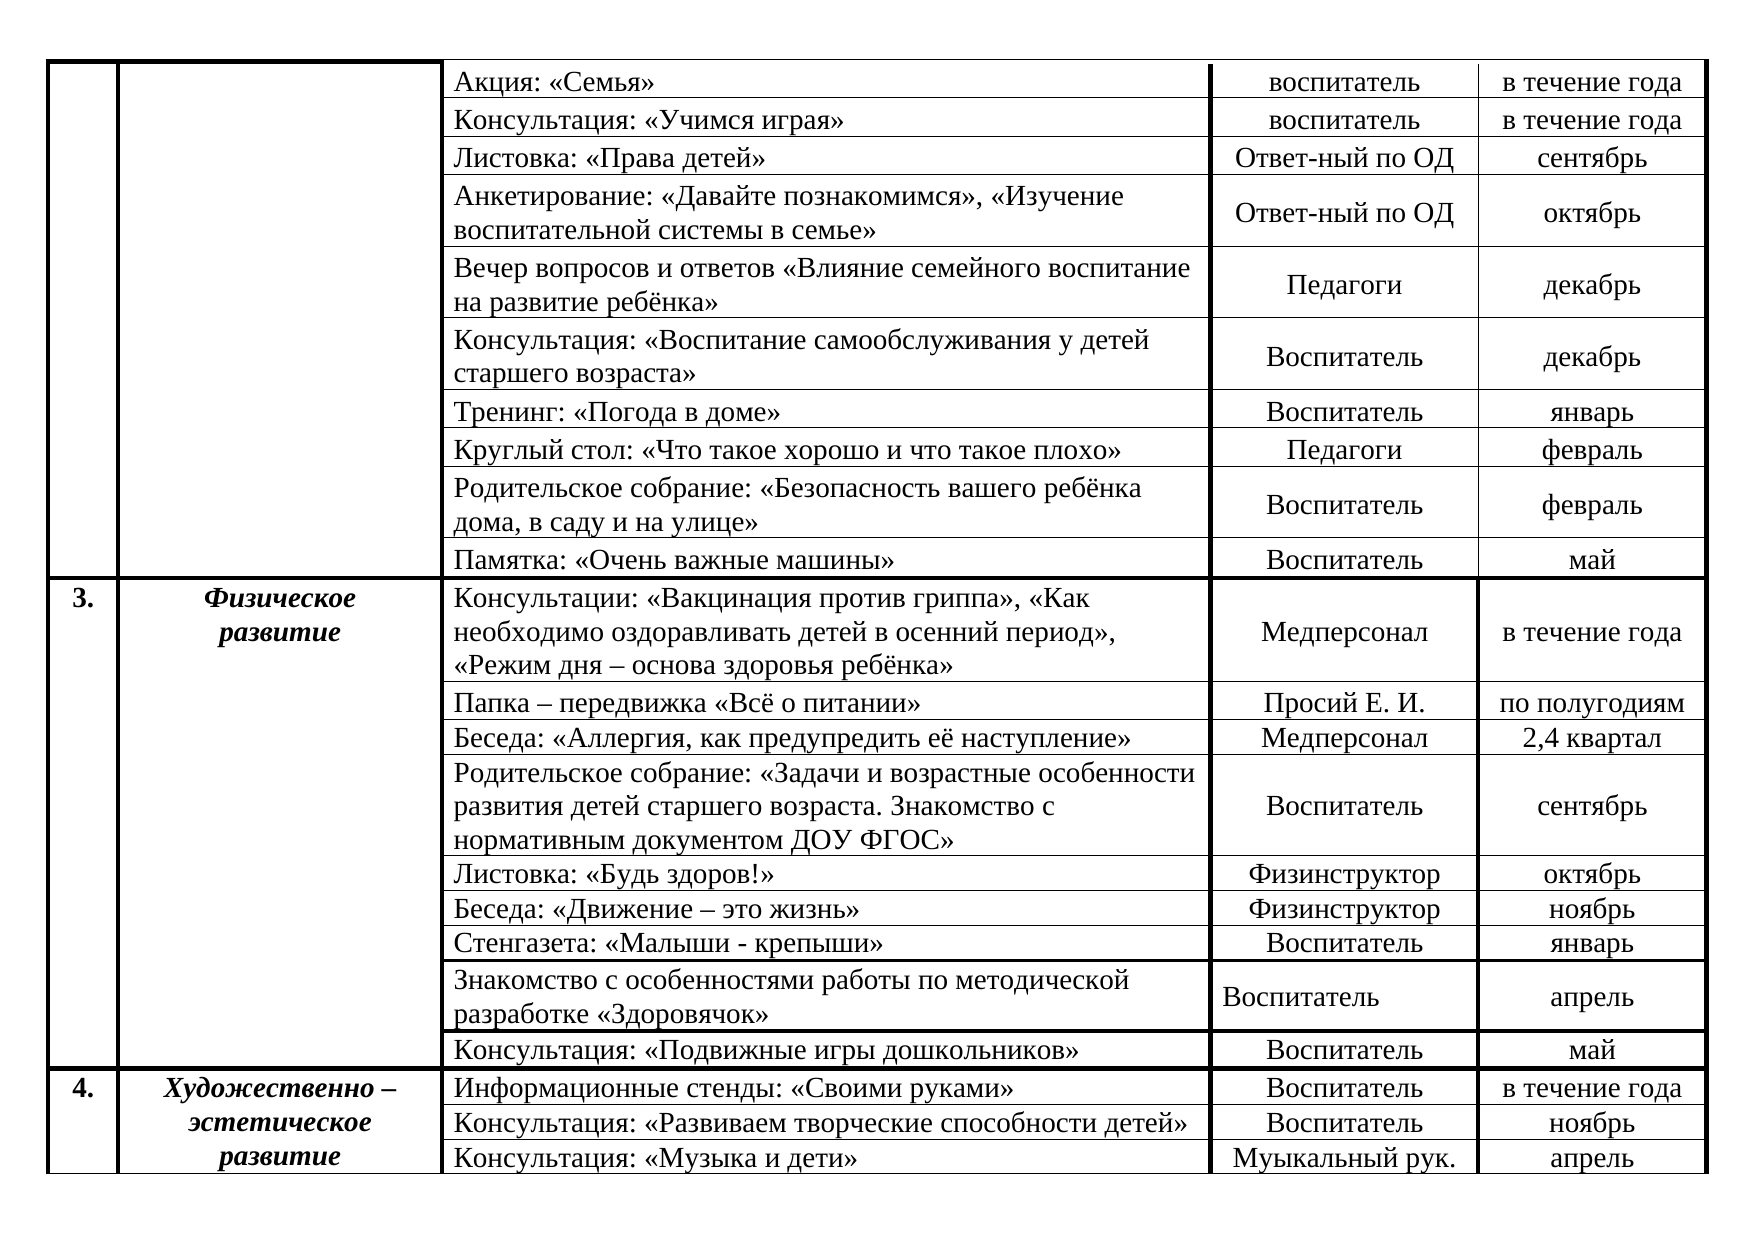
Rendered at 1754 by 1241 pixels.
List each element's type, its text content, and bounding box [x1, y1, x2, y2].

table_cell Педагоги [1213, 247, 1478, 317]
table_cell Воспитатель [1213, 962, 1476, 1029]
table_cell Воспитатель [1213, 467, 1478, 537]
table_cell Педагоги [1213, 428, 1478, 466]
table_cell Беседа: «Аллергия, как предупредить её наступление» [444, 720, 1208, 754]
table_cell Знакомство с особенностями работы по методической разработке «Здоровячок» [444, 962, 1208, 1029]
table_cell апрель [1480, 1140, 1704, 1173]
table_cell Ответ-ный по ОД [1213, 137, 1478, 174]
table_cell воспитатель [1213, 98, 1478, 136]
table_cell в течение года [1480, 1071, 1704, 1104]
table_cell в течение года [1480, 580, 1704, 681]
table_cell Физическое развитие [120, 580, 440, 1066]
table_cell Воспитатель [1213, 390, 1478, 427]
table_cell Родительское собрание: «Безопасность вашего ребёнка дома, в саду и на улице» [444, 467, 1208, 537]
table_cell Просий Е. И. [1213, 682, 1476, 719]
table_cell ноябрь [1480, 1105, 1704, 1139]
table_cell Воспитатель [1213, 1071, 1476, 1104]
table_cell 4. [50, 1071, 116, 1173]
table_cell Информационные стенды: «Своими руками» [444, 1071, 1208, 1104]
table_cell 2,4 квартал [1480, 720, 1704, 754]
table_cell Консультация: «Воспитание самообслуживания у детей старшего возраста» [444, 318, 1208, 389]
table_cell Воспитатель [1213, 1105, 1476, 1139]
table_cell январь [1480, 926, 1704, 959]
table_cell Вечер вопросов и ответов «Влияние семейного воспитание на развитие ребёнка» [444, 247, 1208, 317]
table_cell Акция: «Семья» [444, 60, 1211, 97]
table_cell Консультация: «Развиваем творческие способности детей» [444, 1105, 1208, 1139]
table_cell Листовка: «Права детей» [444, 137, 1208, 174]
table_cell сентябрь [1480, 755, 1704, 855]
table_cell Физинструктор [1213, 891, 1476, 924]
table_cell декабрь [1479, 318, 1704, 389]
table_cell в течение года [1478, 60, 1704, 97]
table_cell ноябрь [1480, 891, 1704, 924]
table_cell Анкетирование: «Давайте познакомимся», «Изучение воспитательной системы в семье» [444, 175, 1208, 246]
table_cell Беседа: «Движение – это жизнь» [444, 891, 1208, 924]
table_cell февраль [1479, 428, 1704, 466]
table_cell Воспитатель [1213, 755, 1476, 855]
table_cell Муыкальный рук. [1213, 1140, 1476, 1173]
table_cell Ответ-ный по ОД [1213, 175, 1478, 246]
table_cell Памятка: «Очень важные машины» [444, 538, 1208, 576]
table_cell Физинструктор [1213, 856, 1476, 890]
table_cell Консультация: «Подвижные игры дошкольников» [444, 1033, 1208, 1066]
table_cell май [1480, 1033, 1704, 1066]
table_cell 3. [50, 580, 116, 1066]
table_cell февраль [1479, 467, 1704, 537]
table_cell Медперсонал [1213, 580, 1476, 681]
table_cell воспитатель [1211, 60, 1478, 97]
table_cell Воспитатель [1213, 926, 1476, 959]
table_cell Консультация: «Музыка и дети» [444, 1140, 1208, 1173]
table_cell май [1479, 538, 1704, 576]
table_cell январь [1479, 390, 1704, 427]
table_cell Воспитатель [1213, 538, 1478, 576]
table_cell по полугодиям [1480, 682, 1704, 719]
table_cell Художественно – эстетическое развитие [120, 1071, 440, 1173]
table_cell Папка – передвижка «Всё о питании» [444, 682, 1208, 719]
table_cell Стенгазета: «Малыши - крепыши» [444, 926, 1208, 959]
table_cell Консультации: «Вакцинация против гриппа», «Как необходимо оздоравливать детей в осенний период», «Режим дня – основа здоровья ребёнка» [444, 580, 1208, 681]
table_cell октябрь [1480, 856, 1704, 890]
table_cell декабрь [1479, 247, 1704, 317]
table_cell апрель [1480, 962, 1704, 1029]
table_cell октябрь [1479, 175, 1704, 246]
table_cell Листовка: «Будь здоров!» [444, 856, 1208, 890]
table_cell сентябрь [1479, 137, 1704, 174]
table_cell Медперсонал [1213, 720, 1476, 754]
table_cell Родительское собрание: «Задачи и возрастные особенности развития детей старшего возраста. Знакомство с нормативным документом ДОУ ФГОС» [444, 755, 1208, 855]
table_cell Консультация: «Учимся играя» [444, 98, 1208, 136]
table_cell Круглый стол: «Что такое хорошо и что такое плохо» [444, 428, 1208, 466]
table_cell Воспитатель [1213, 1033, 1476, 1066]
table_cell Тренинг: «Погода в доме» [444, 390, 1208, 427]
table_cell Воспитатель [1213, 318, 1478, 389]
table_cell в течение года [1479, 98, 1704, 136]
